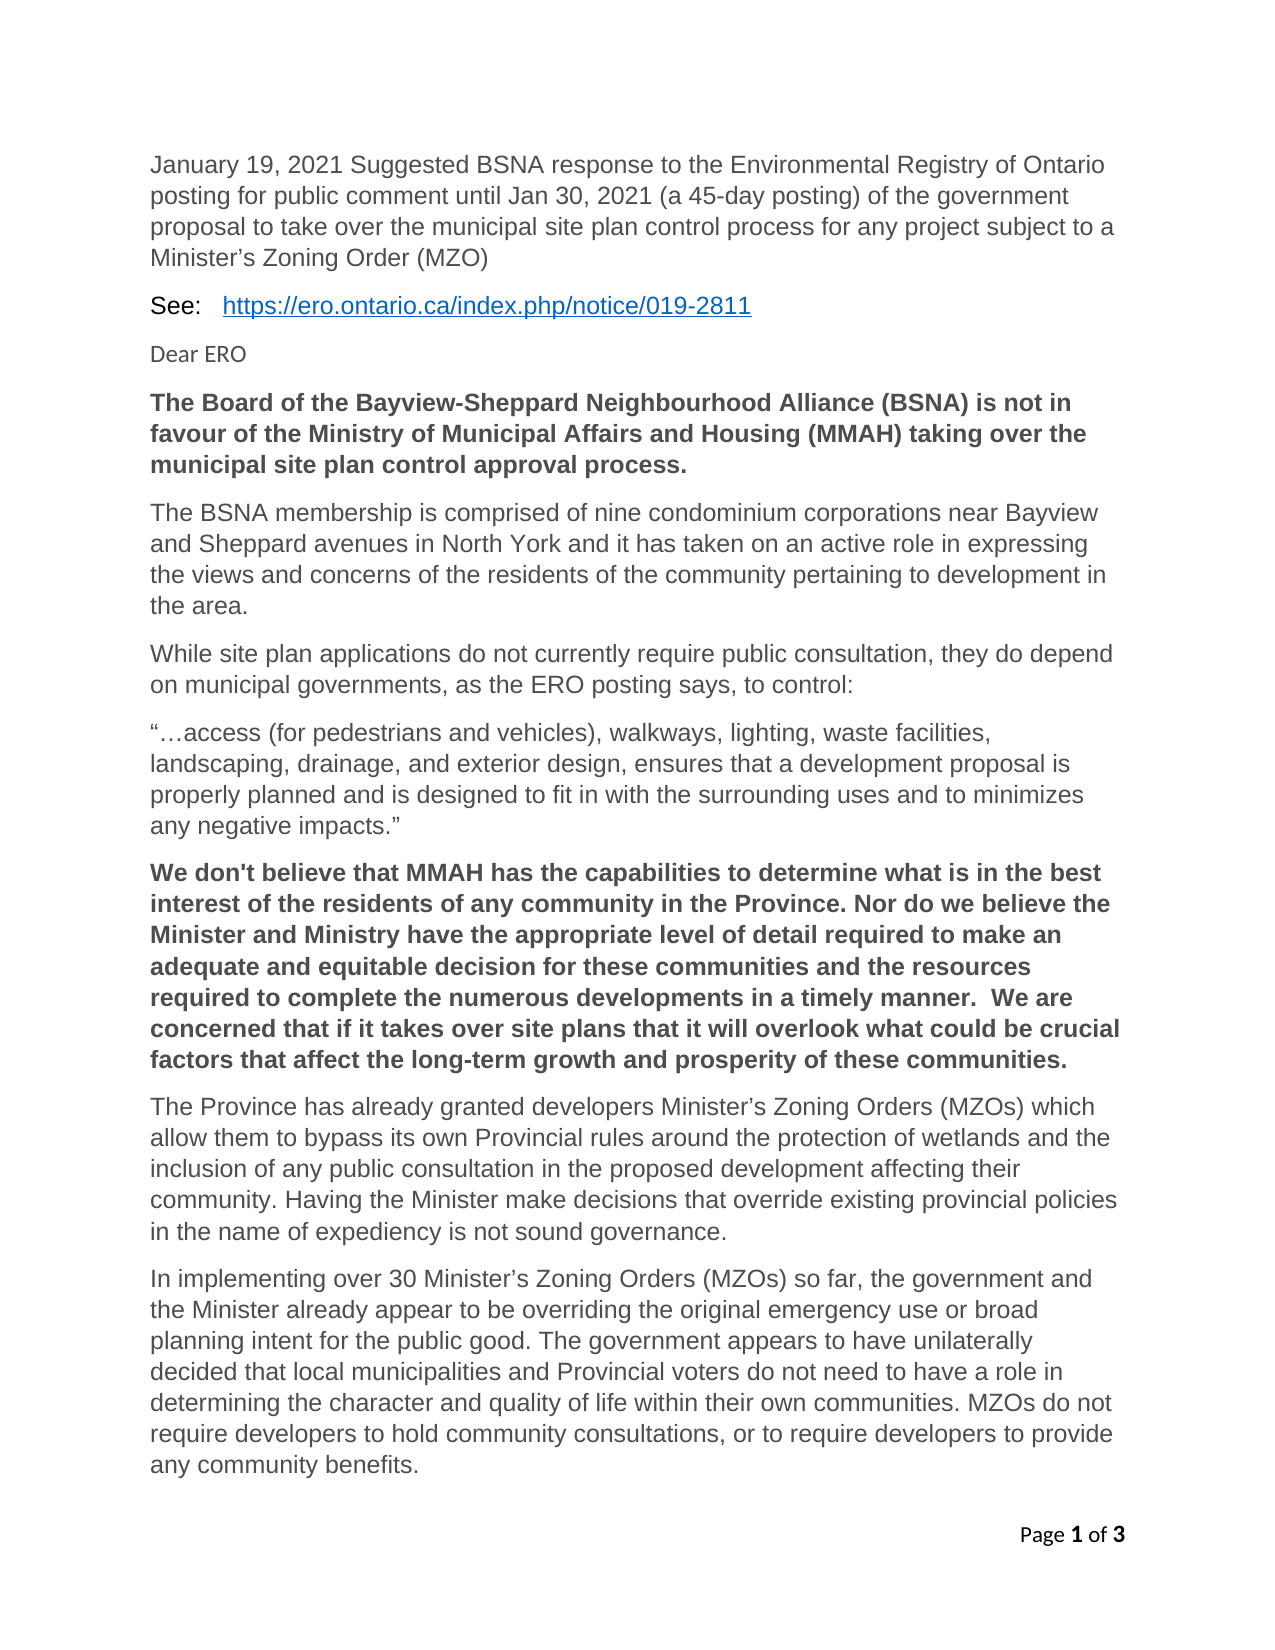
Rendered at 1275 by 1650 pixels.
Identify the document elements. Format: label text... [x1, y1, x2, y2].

text The Province has already granted developers Minister’s Zoning Orders (MZOs) which allow them to bypass its own Provincial rules around the protection of wetlands and the inclusion of any public consultation in the proposed development affecting their community. Having the Minister make decisions that override existing provincial policies in the name of expediency is not sound governance. [150, 1092, 1125, 1245]
text In implementing over 30 Minister’s Zoning Orders (MZOs) so far, the government and the Minister already appear to be overriding the original emergency use or broad planning intent for the public good. The government appears to have unilaterally decided that local municipalities and Provincial voters do not need to have a role in determining the character and quality of life within their own communities. MZOs do not require developers to hold community consultations, or to require developers to provide any community benefits. [150, 1264, 1125, 1479]
text While site plan applications do not currently require public consultation, they do depend on municipal governments, as the ERO posting says, to control: [150, 639, 1125, 698]
text Dear ERO [150, 338, 1125, 369]
text The Board of the Bayview-Sheppard Neighbourhood Alliance (BSNA) is not in favour of the Ministry of Municipal Affairs and Housing (MMAH) taking over the municipal site plan control approval process. [150, 388, 1125, 479]
text See: https://ero.ontario.ca/index.php/notice/019-2811 [150, 291, 1125, 319]
text The BSNA membership is comprised of nine condominium corporations near Bayview and Sheppard avenues in North York and it has taken on an active role in expressing the views and concerns of the residents of the community pertaining to development in the area. [150, 498, 1125, 620]
text January 19, 2021 Suggested BSNA response to the Environmental Registry of Ontario posting for public comment until Jan 30, 2021 (a 45-day posting) of the government proposal to take over the municipal site plan control process for any project subject to a Minister’s Zoning Order (MZO) [150, 150, 1125, 272]
text We don't believe that MMAH has the capabilities to determine what is in the best interest of the residents of any community in the Province. Nor do we believe the Minister and Ministry have the appropriate level of detail required to make an adequate and equitable decision for these communities and the resources required to complete the numerous developments in a timely manner. We are concerned that if it takes over site plans that it will overlook what could be crucial factors that affect the long-term growth and prosperity of these communities. [150, 858, 1125, 1073]
text “…access (for pedestrians and vehicles), walkways, lighting, waste facilities, landscaping, drainage, and exterior design, ensures that a development proposal is properly planned and is designed to fit in with the surrounding uses and to minimizes any negative impacts.” [150, 717, 1125, 839]
